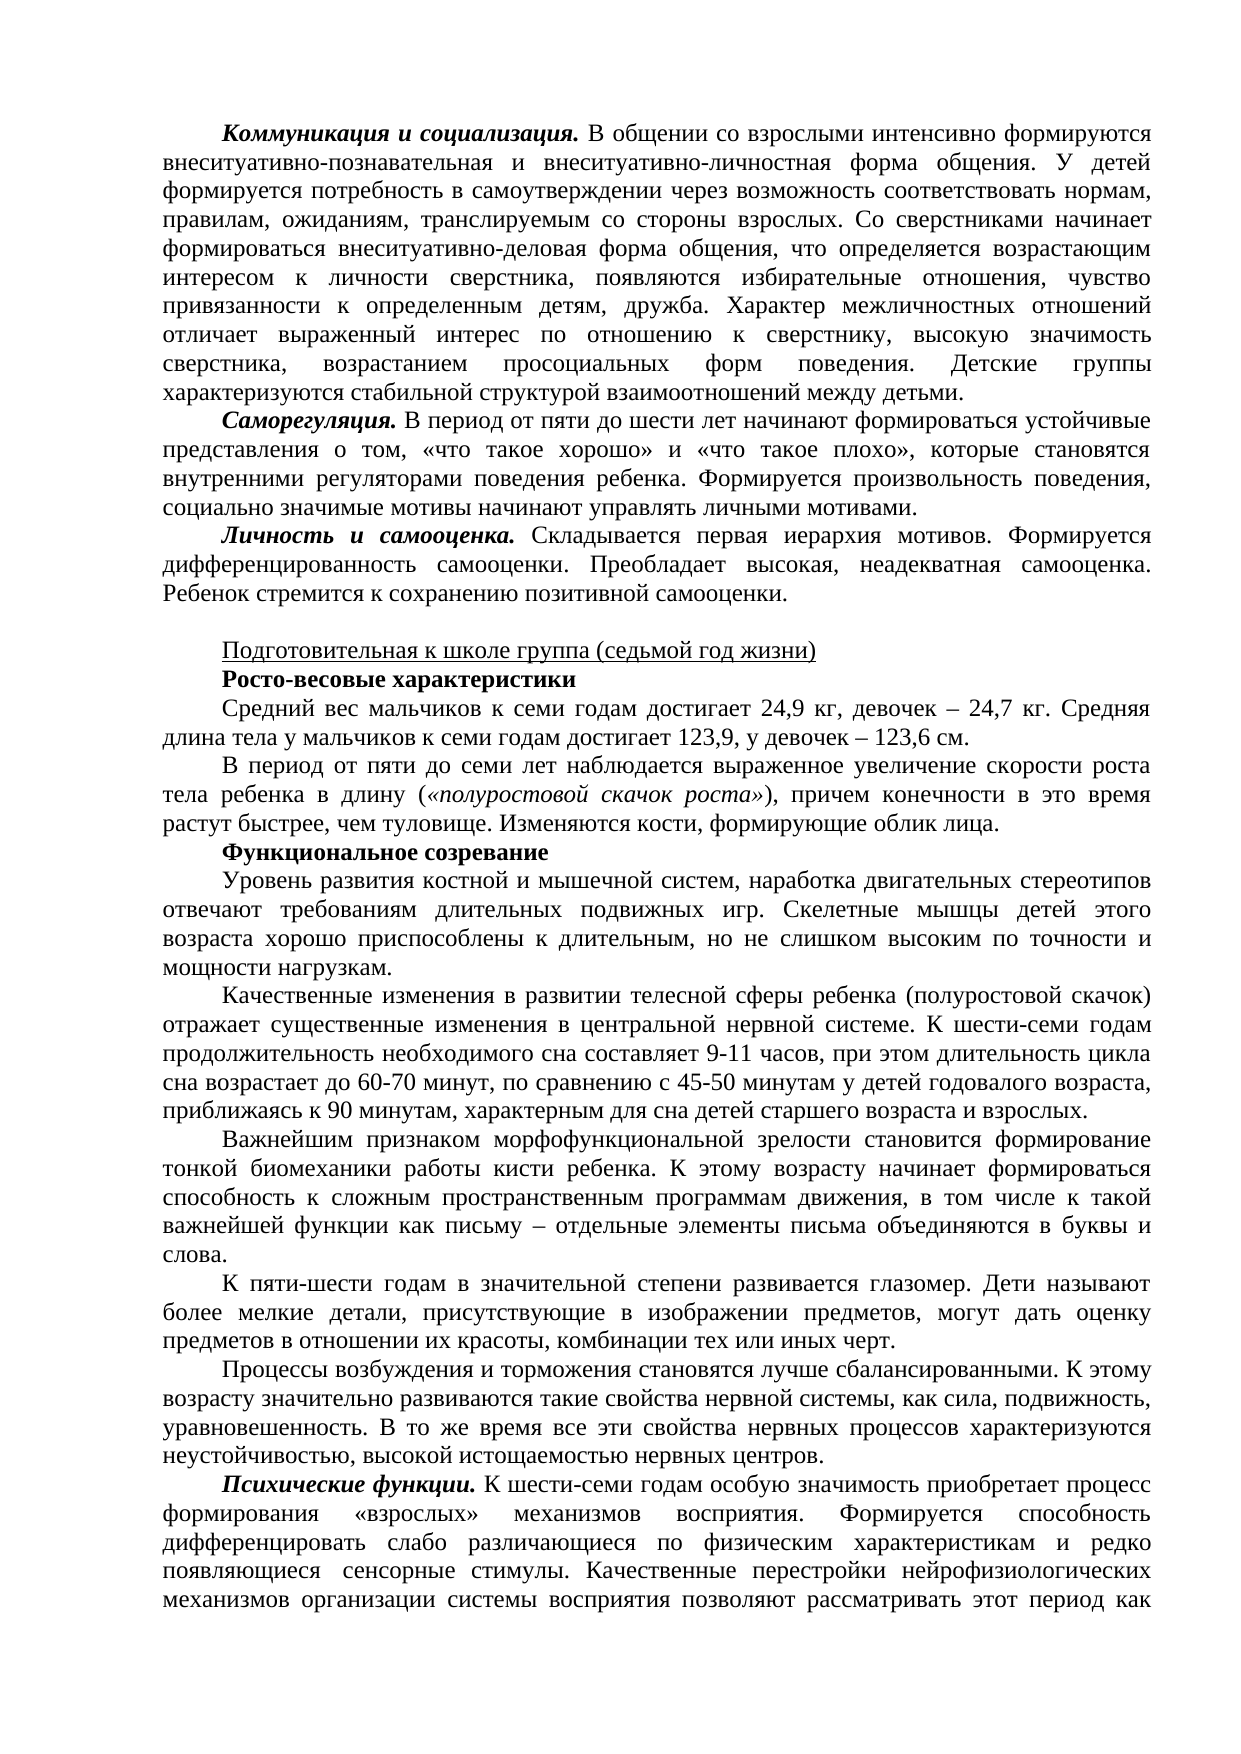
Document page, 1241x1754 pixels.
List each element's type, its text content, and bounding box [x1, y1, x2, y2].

text В период от пяти до семи лет наблюдается выраженное увеличение скорости роста тела ребенка в длину («полуростовой скачок роста»), причем конечности в это время растут быстрее, чем туловище. Изменяются кости, формирующие облик лица. [162, 751, 1152, 837]
text Личность и самооценка. Складывается первая иерархия мотивов. Формируется дифференцированность самооценки. Преобладает высокая, неадекватная самооценка. Ребенок стремится к сохранению позитивной самооценки. [162, 521, 1152, 607]
text Коммуникация и социализация. В общении со взрослыми интенсивно формируются внеситуативно-познавательная и внеситуативно-личностная форма общения. У детей формируется потребность в самоутверждении через возможность соответствовать нормам, правилам, ожиданиям, транслируемым со стороны взрослых. Со сверстниками начинает формироваться внеситуативно-деловая форма общения, что определяется возрастающим интересом к личности сверстника, появляются избирательные отношения, чувство привязанности к определенным детям, дружба. Характер межличностных отношений отличает выраженный интерес по отношению к сверстнику, высокую значимость сверстника, возрастанием просоциальных форм поведения. Детские группы характеризуются стабильной структурой взаимоотношений между детьми. [162, 118, 1152, 406]
text Уровень развития костной и мышечной систем, наработка двигательных стереотипов отвечают требованиям длительных подвижных игр. Скелетные мышцы детей этого возраста хорошо приспособлены к длительным, но не слишком высоким по точности и мощности нагрузкам. [162, 866, 1152, 981]
text Росто-весовые характеристики [162, 664, 1152, 693]
text Подготовительная к школе группа (седьмой год жизни) [162, 636, 1152, 664]
text Саморегуляция. В период от пяти до шести лет начинают формироваться устойчивые представления о том, «что такое хорошо» и «что такое плохо», которые становятся внутренними регуляторами поведения ребенка. Формируется произвольность поведения, социально значимые мотивы начинают управлять личными мотивами. [162, 406, 1152, 521]
text Качественные изменения в развитии телесной сферы ребенка (полуростовой скачок) отражает существенные изменения в центральной нервной системе. К шести-семи годам продолжительность необходимого сна составляет 9-11 часов, при этом длительность цикла сна возрастает до 60-70 минут, по сравнению с 45-50 минутам у детей годовалого возраста, приближаясь к 90 минутам, характерным для сна детей старшего возраста и взрослых. [162, 981, 1152, 1124]
text Важнейшим признаком морфофункциональной зрелости становится формирование тонкой биомеханики работы кисти ребенка. К этому возрасту начинает формироваться способность к сложным пространственным программам движения, в том числе к такой важнейшей функции как письму – отдельные элементы письма объединяются в буквы и слова. [162, 1124, 1152, 1268]
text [162, 1469, 1152, 1613]
text К пяти-шести годам в значительной степени развивается глазомер. Дети называют более мелкие детали, присутствующие в изображении предметов, могут дать оценку предметов в отношении их красоты, комбинации тех или иных черт. [162, 1268, 1152, 1354]
text Функциональное созревание [162, 837, 1152, 866]
text Средний вес мальчиков к семи годам достигает 24,9 кг, девочек – 24,7 кг. Средняя длина тела у мальчиков к семи годам достигает 123,9, у девочек – 123,6 см. [162, 693, 1152, 751]
text Процессы возбуждения и торможения становятся лучше сбалансированными. К этому возрасту значительно развиваются такие свойства нервной системы, как сила, подвижность, уравновешенность. В то же время все эти свойства нервных процессов характеризуются неустойчивостью, высокой истощаемостью нервных центров. [162, 1354, 1152, 1469]
